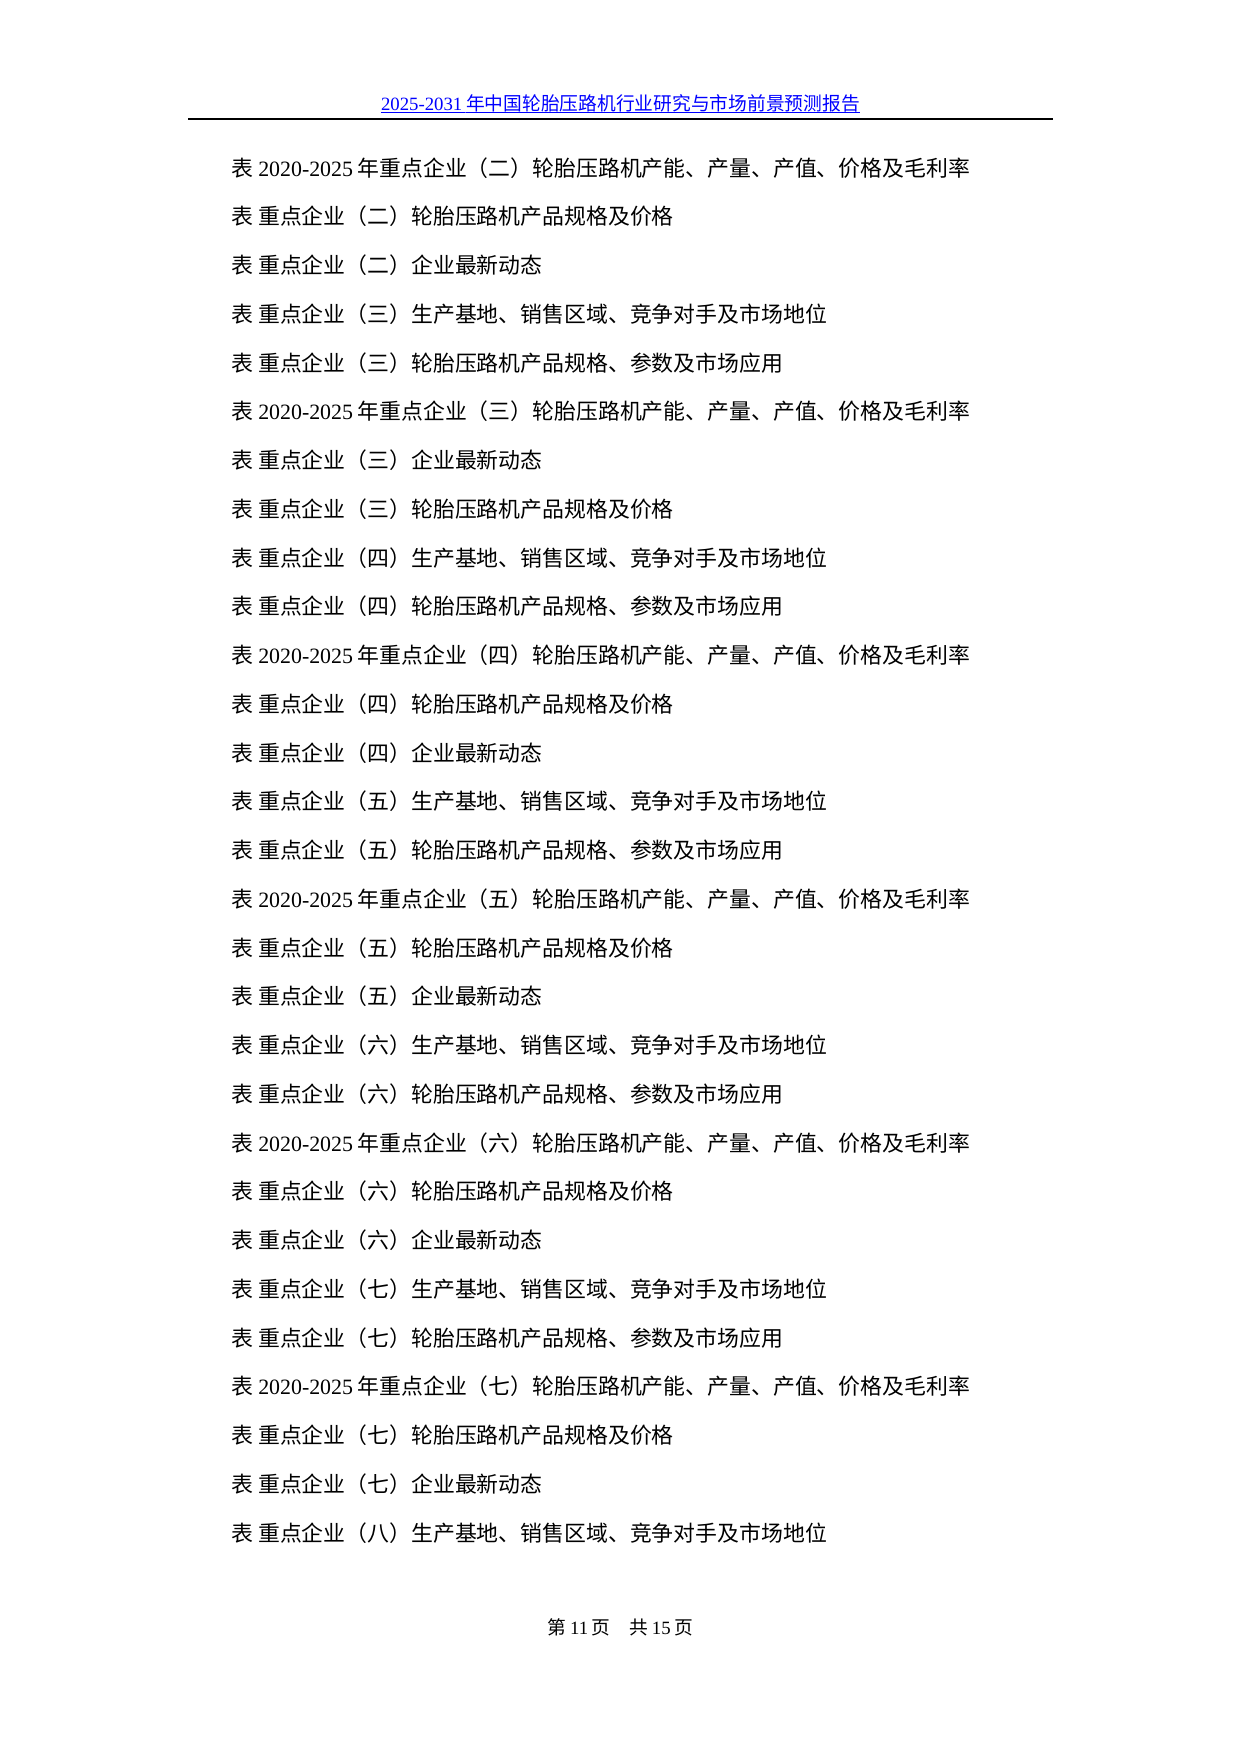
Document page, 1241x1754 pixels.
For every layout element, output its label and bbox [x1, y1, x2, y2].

text [187, 150, 1053, 1548]
